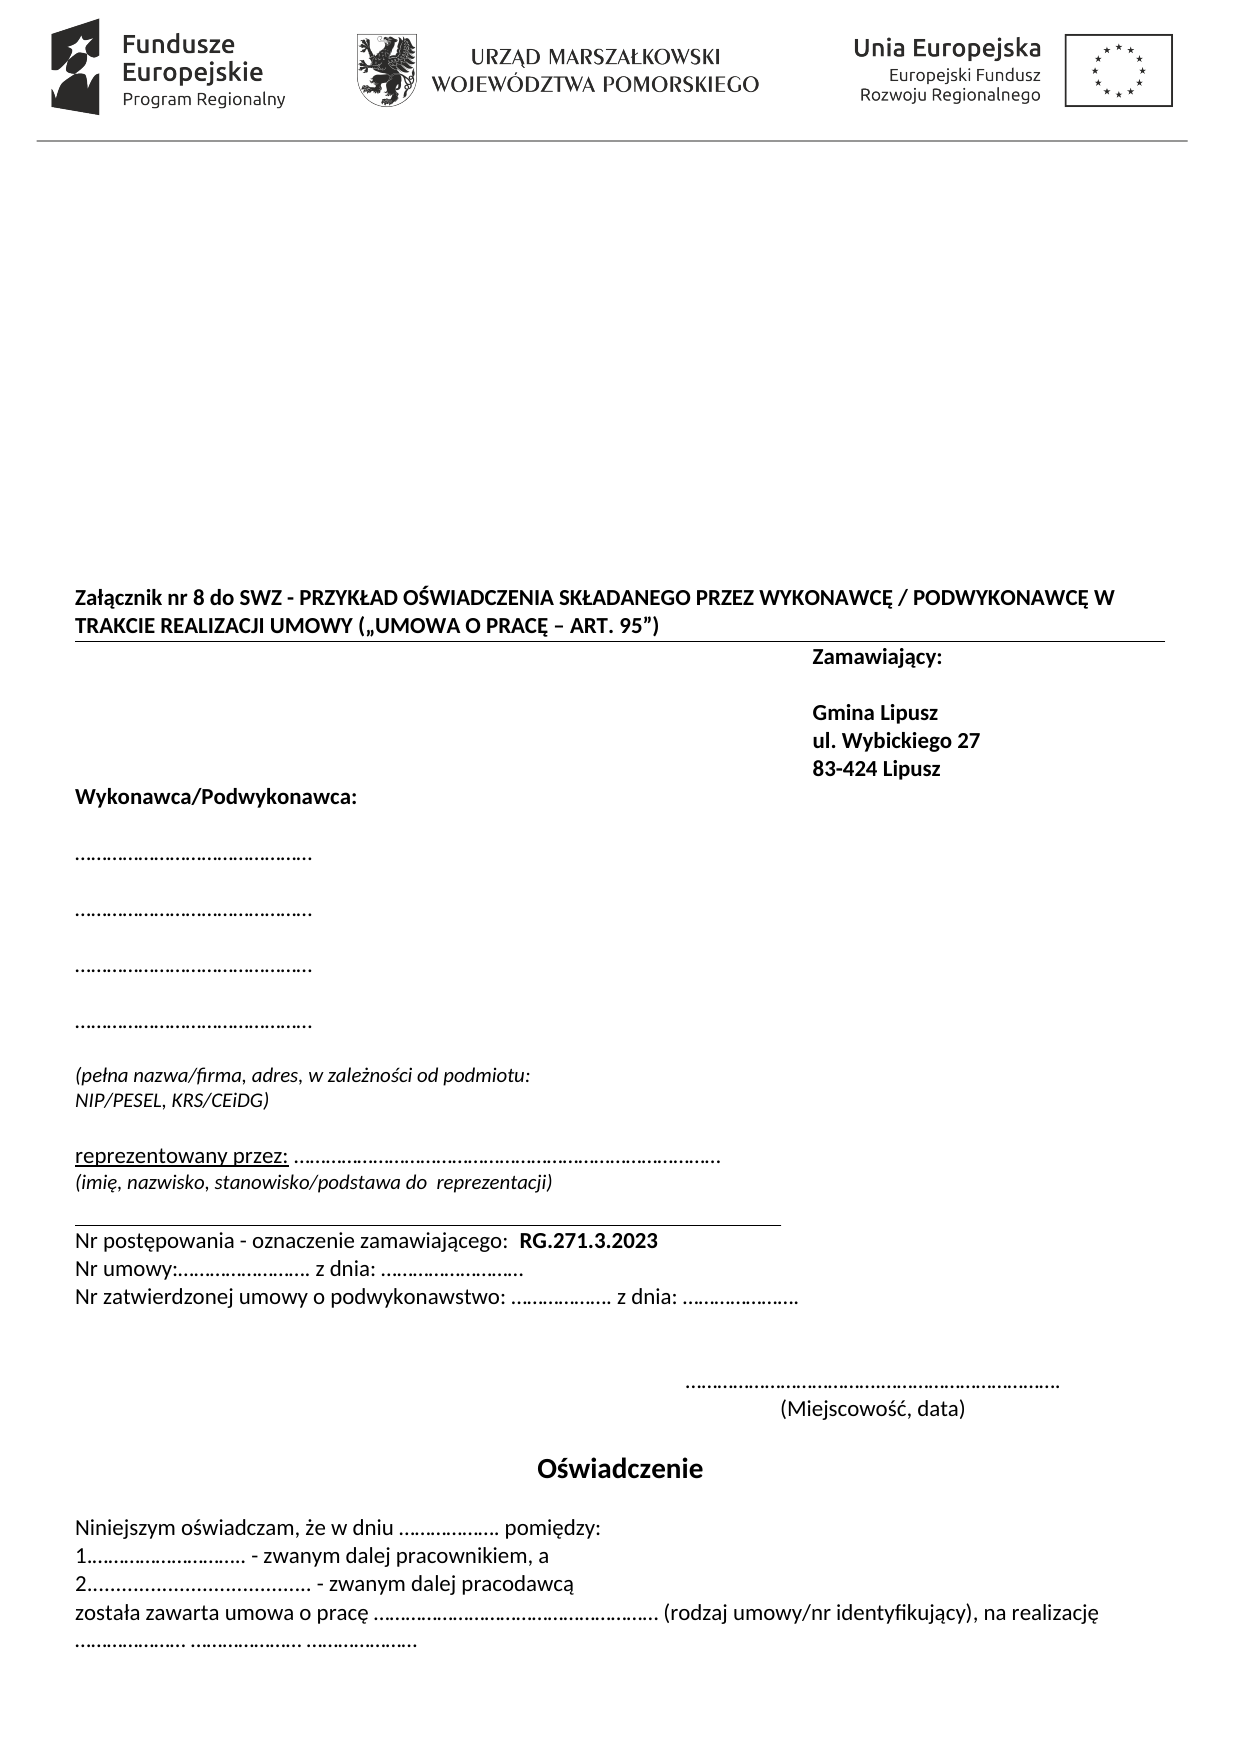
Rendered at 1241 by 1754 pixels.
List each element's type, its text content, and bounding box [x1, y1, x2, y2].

text ……………………………………… [75, 894, 781, 922]
text ……………………………………… [75, 838, 781, 866]
text Załącznik nr 8 do SWZ - PRZYKŁAD OŚWIADCZENIA SKŁADANEGO PRZEZ WYKONAWCĘ / PODWYKONAWCĘ W TRAKCIE REALIZACJI UMOWY („UMOWA O PRACĘ – ART. 95”) [75, 583, 1165, 641]
text ……………………………………… [75, 950, 781, 978]
text Wykonawca/Podwykonawca: [75, 782, 781, 810]
text Nr postępowania - oznaczenie zamawiającego: RG.271.3.2023 [75, 1226, 1165, 1254]
text (pełna nazwa/firma, adres, w zależności od podmiotu: [75, 1062, 781, 1088]
text Oświadczenie [75, 1450, 1165, 1486]
text Gmina Lipusz [739, 698, 1165, 726]
text ……………………………………… [75, 1006, 781, 1034]
text Niniejszym oświadczam, że w dniu ………………. pomiędzy: [75, 1513, 1165, 1542]
text (Miejscowość, data) [739, 1394, 1165, 1422]
text ul. Wybickiego 27 [739, 726, 1165, 754]
text Nr zatwierdzonej umowy o podwykonawstwo: ………………. z dnia: …………………. [75, 1282, 1165, 1310]
text NIP/PESEL, KRS/CEiDG) [75, 1088, 781, 1113]
text 83-424 Lipusz [739, 754, 1165, 782]
text ……………………………….……………………………. [75, 1366, 1165, 1394]
text 2....................................... - zwanym dalej pracodawcą [75, 1569, 1165, 1598]
picture [36, 18, 1188, 142]
text reprezentowany przez: ……………………………………………………………………… [75, 1141, 781, 1169]
text 1.……………………….. - zwanym dalej pracownikiem, a [75, 1542, 1165, 1569]
text została zawarta umowa o pracę ……………………………………………… (rodzaj umowy/nr identyfikujący), na realizację ………………… ………………… ………………… [75, 1598, 1165, 1654]
text (imię, nazwisko, stanowisko/podstawa do reprezentacji) [75, 1169, 781, 1194]
text Zamawiający: [739, 642, 1165, 670]
text Nr umowy:……………………. z dnia: ……………………… [75, 1254, 1165, 1282]
